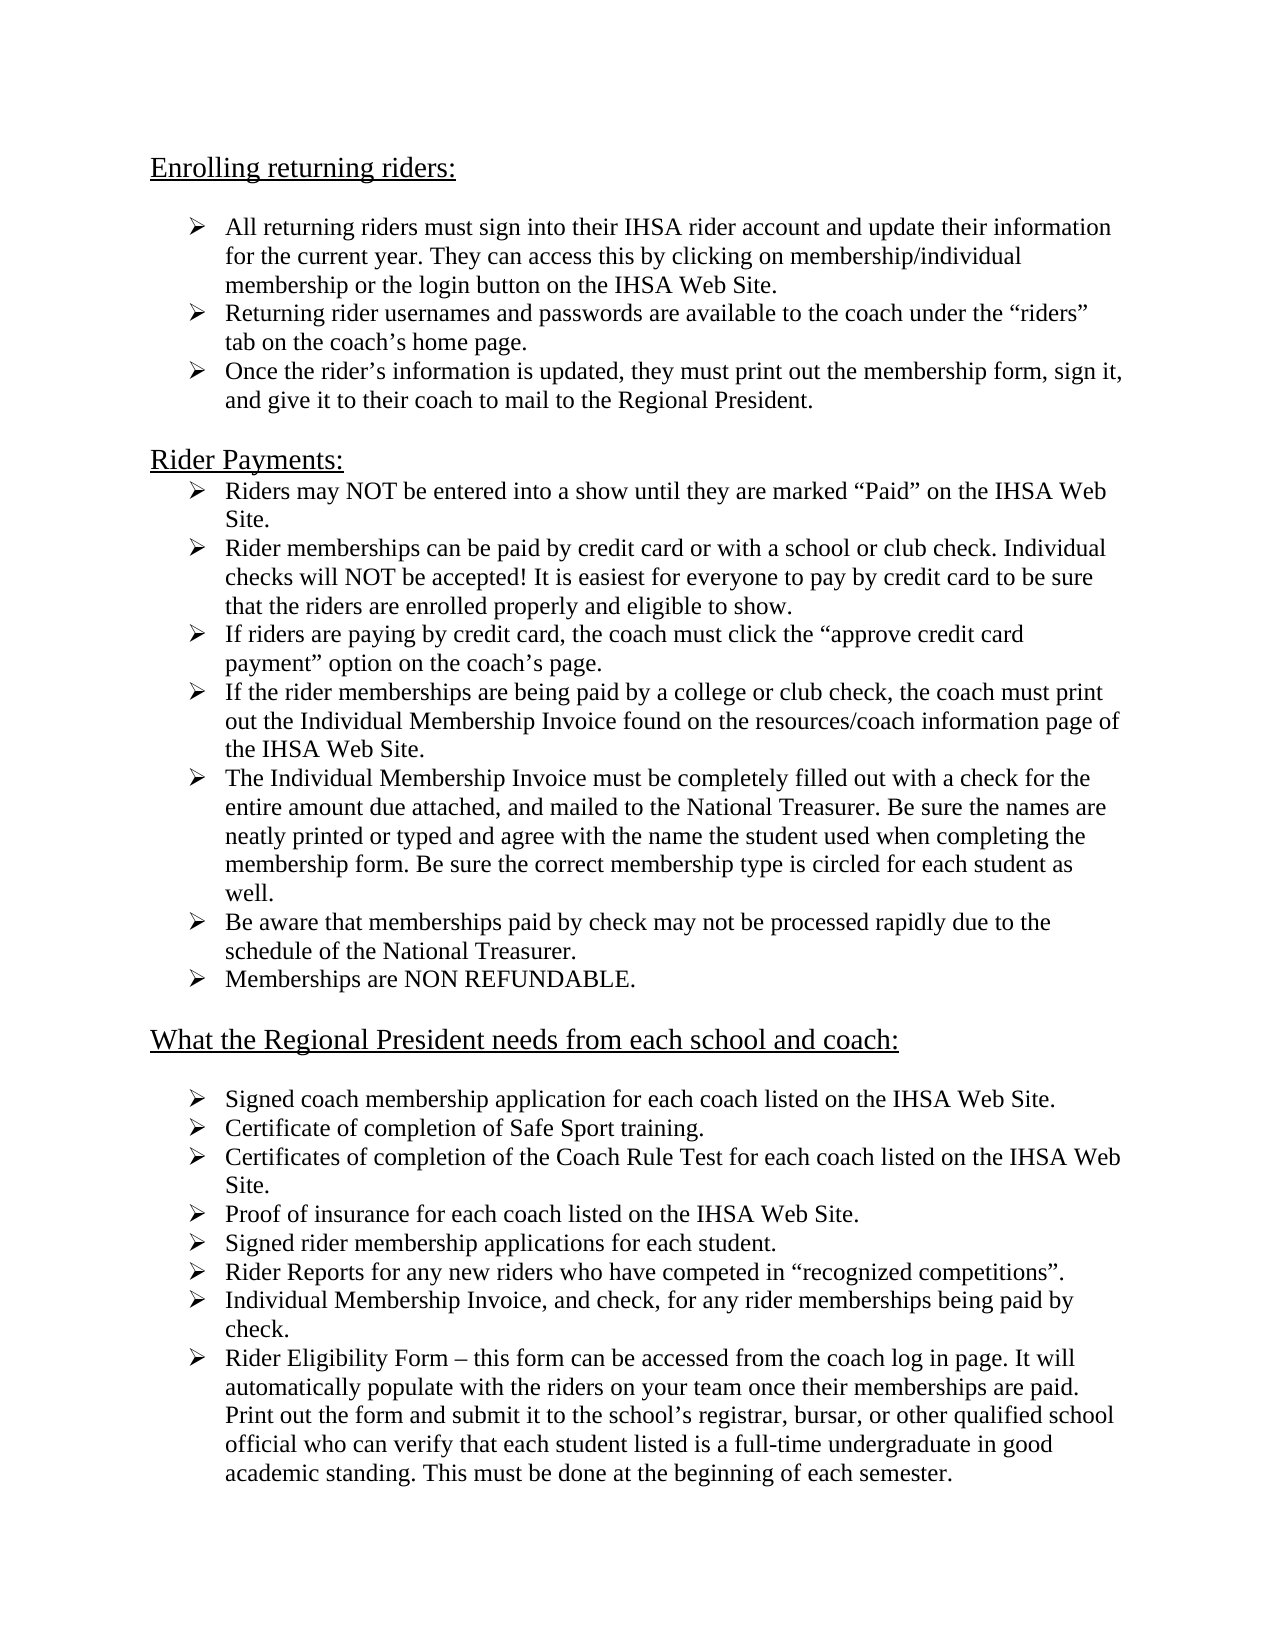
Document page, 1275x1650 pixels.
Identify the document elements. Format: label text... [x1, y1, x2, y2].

list Returning rider usernames and passwords are available to the coach under the “riders” tab on the coach’s home page. [187, 298, 1125, 356]
list Memberships are NON REFUNDABLE. [187, 964, 1125, 993]
list Signed coach membership application for each coach listed on the IHSA Web Site. [187, 1084, 1125, 1113]
text What the Regional President needs from each school and coach: [150, 1022, 1125, 1056]
list All returning riders must sign into their IHSA rider account and update their information for the current year. They can access this by clicking on membership/individual membership or the login button on the IHSA Web Site. [187, 212, 1125, 298]
text Enrolling returning riders: [150, 150, 1125, 183]
list Certificates of completion of the Coach Rule Test for each coach listed on the IHSA Web Site. [187, 1142, 1125, 1199]
list Signed rider membership applications for each student. [187, 1228, 1125, 1257]
list Rider Reports for any new riders who have competed in “recognized competitions”. [187, 1257, 1125, 1286]
list Proof of insurance for each coach listed on the IHSA Web Site. [187, 1199, 1125, 1228]
list The Individual Membership Invoice must be completely filled out with a check for the entire amount due attached, and mailed to the National Treasurer. Be sure the names are neatly printed or typed and agree with the name the student used when completing the membership form. Be sure the correct membership type is circled for each student as well. [187, 763, 1125, 907]
list Individual Membership Invoice, and check, for any rider memberships being paid by check. [187, 1286, 1125, 1343]
list Rider memberships can be paid by credit card or with a school or club check. Individual checks will NOT be accepted! It is easiest for everyone to pay by credit card to be sure that the riders are enrolled properly and eligible to show. [187, 533, 1125, 619]
text Rider Payments: [150, 442, 1125, 476]
list If riders are paying by credit card, the coach must click the “approve credit card payment” option on the coach’s page. [187, 619, 1125, 677]
list If the rider memberships are being paid by a college or club check, the coach must print out the Individual Membership Invoice found on the resources/coach information page of the IHSA Web Site. [187, 677, 1125, 763]
list Certificate of completion of Safe Sport training. [187, 1113, 1125, 1142]
list Rider Eligibility Form – this form can be accessed from the coach log in page. It will automatically populate with the riders on your team once their memberships are paid. Print out the form and submit it to the school’s registrar, bursar, or other qualified school official who can verify that each student listed is a full-time undergraduate in good academic standing. This must be done at the beginning of each semester. [187, 1343, 1125, 1487]
list Riders may NOT be entered into a show until they are marked “Paid” on the IHSA Web Site. [187, 476, 1125, 533]
list Be aware that memberships paid by check may not be processed rapidly due to the schedule of the National Treasurer. [187, 907, 1125, 964]
list Once the rider’s information is updated, they must print out the membership form, sign it, and give it to their coach to mail to the Regional President. [187, 356, 1125, 413]
